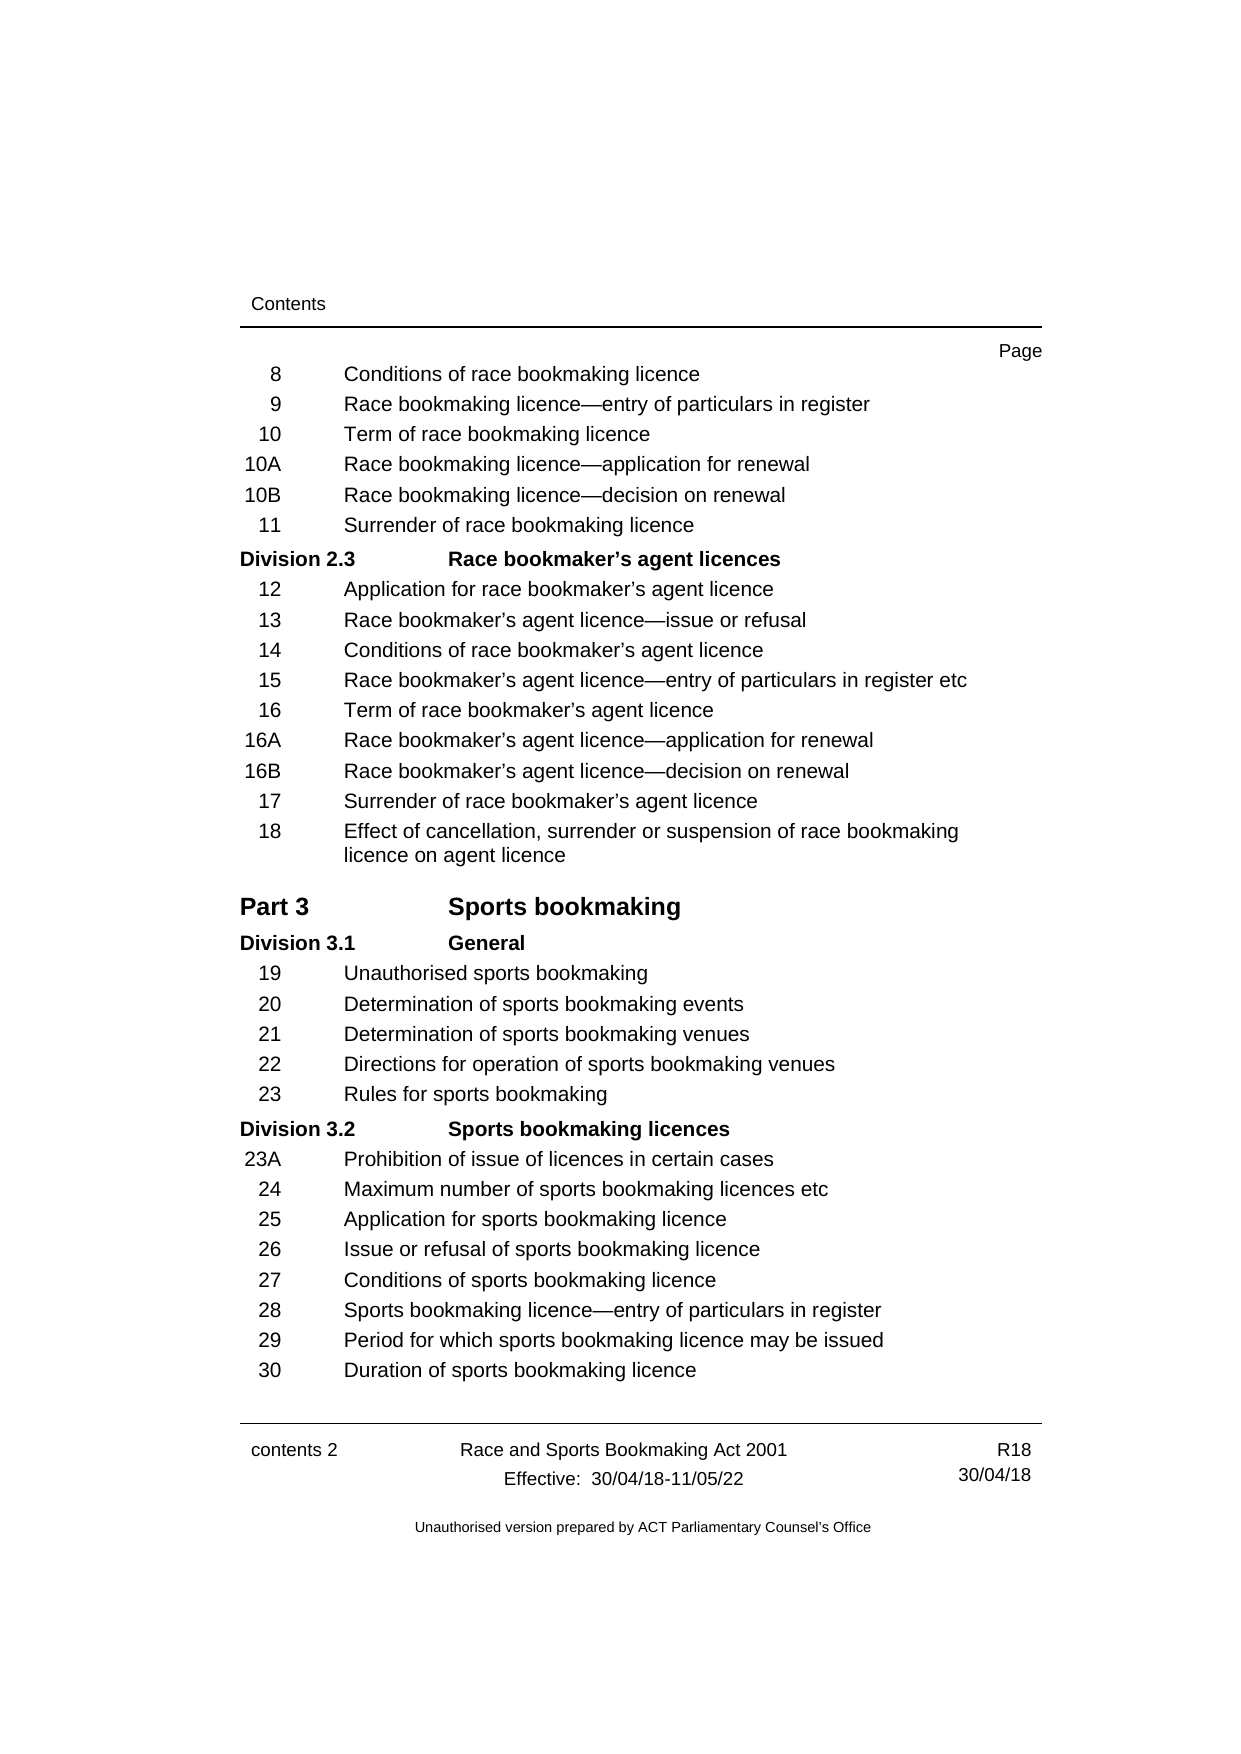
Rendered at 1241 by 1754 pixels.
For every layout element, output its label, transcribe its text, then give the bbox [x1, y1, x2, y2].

text 27 Conditions of sports bookmaking licence 28 [239, 1267, 996, 1291]
text 29 Period for which sports bookmaking licence may be issued 29 [239, 1328, 996, 1352]
text 10B Race bookmaking licence—decision on renewal 10 [239, 482, 996, 506]
text 24 Maximum number of sports bookmaking licences etc 23 [239, 1177, 996, 1201]
text Division 3.1 General 21 [239, 931, 996, 955]
text 16A Race bookmaker’s agent licence—application for renewal 16 [239, 728, 996, 752]
text 17 Surrender of race bookmaker’s agent licence 19 [239, 789, 996, 813]
text 19 Unauthorised sports bookmaking 21 [239, 961, 996, 985]
text 16 Term of race bookmaker’s agent licence 16 [239, 698, 996, 722]
text 10 Term of race bookmaking licence 9 [239, 422, 996, 446]
text 8 Conditions of race bookmaking licence 7 [239, 362, 996, 386]
text 13 Race bookmaker’s agent licence—issue or refusal 13 [239, 607, 996, 631]
text 23A Prohibition of issue of licences in certain cases 23 [239, 1147, 996, 1171]
text 20 Determination of sports bookmaking events 22 [239, 991, 996, 1015]
text 28 Sports bookmaking licence—entry of particulars in register 29 [239, 1298, 996, 1322]
text 9 Race bookmaking licence—entry of particulars in register 9 [239, 392, 996, 416]
text 26 Issue or refusal of sports bookmaking licence 26 [239, 1237, 996, 1261]
text 10A Race bookmaking licence—application for renewal 9 [239, 452, 996, 476]
text Division 3.2 Sports bookmaking licences 23 [239, 1116, 996, 1140]
text Part 3 Sports bookmaking 21 [239, 892, 996, 921]
text 12 Application for race bookmaker’s agent licence 12 [239, 577, 996, 601]
text 11 Surrender of race bookmaking licence 12 [239, 513, 996, 537]
text Division 2.3 Race bookmaker’s agent licences 12 [239, 547, 996, 571]
text 22 Directions for operation of sports bookmaking venues 22 [239, 1052, 996, 1076]
text 30 Duration of sports bookmaking licence 29 [239, 1358, 996, 1382]
text 21 Determination of sports bookmaking venues 22 [239, 1022, 996, 1046]
text 25 Application for sports bookmaking licence 24 [239, 1207, 996, 1231]
text 14 Conditions of race bookmaker’s agent licence 15 [239, 638, 996, 662]
text 16B Race bookmaker’s agent licence—decision on renewal 17 [239, 758, 996, 782]
text 18 Effect of cancellation, surrender or suspension of race bookmaking licence on agent licence 20 [239, 819, 996, 867]
text 15 Race bookmaker’s agent licence—entry of particulars in register etc 16 [239, 668, 996, 692]
text 23 Rules for sports bookmaking 22 [239, 1082, 996, 1106]
